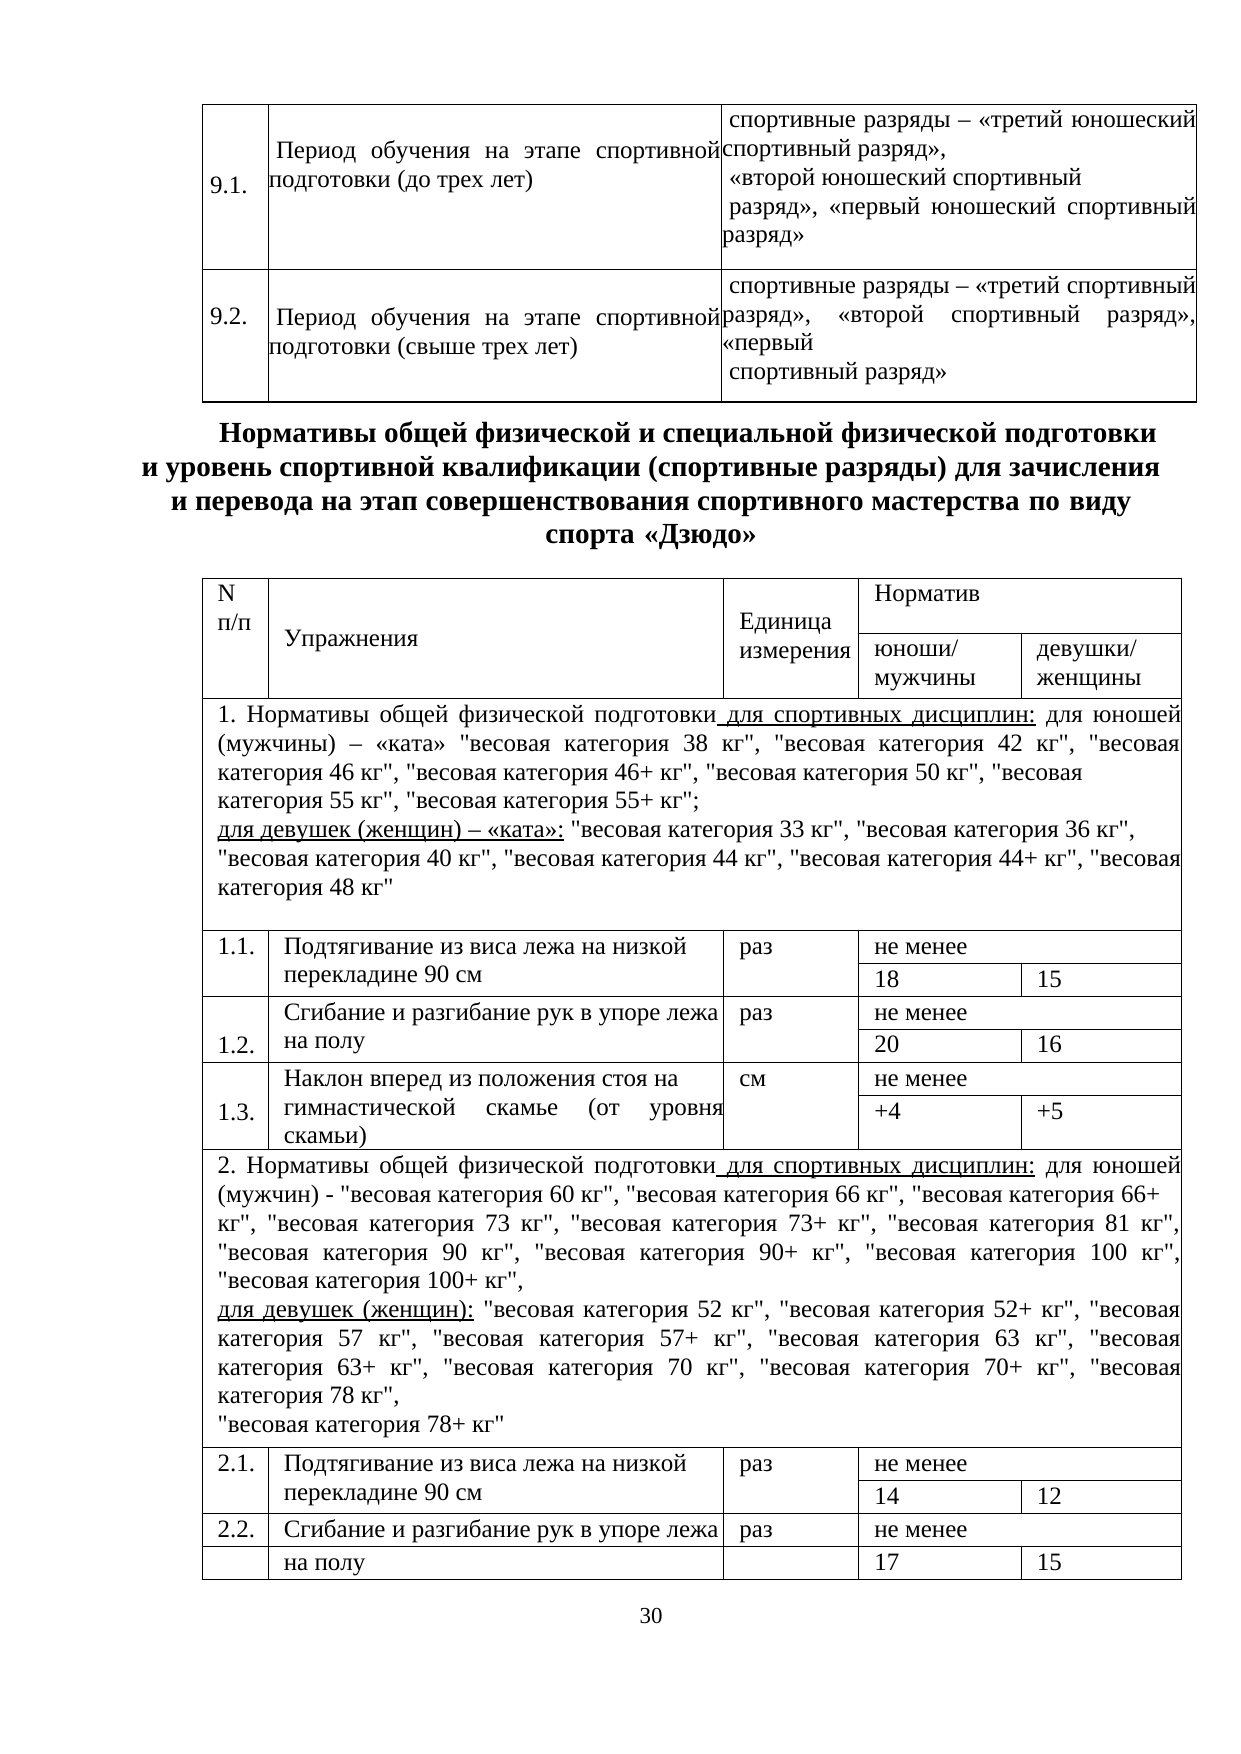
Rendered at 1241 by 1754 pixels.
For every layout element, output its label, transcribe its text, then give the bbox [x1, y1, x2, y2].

table_cell на полу [269, 1547, 723, 1579]
table_cell Сгибание и разгибание рук в упоре лежа [269, 1514, 723, 1546]
table_cell 12 [1022, 1481, 1181, 1513]
table_cell 16 [1022, 1030, 1181, 1062]
table_cell юноши/ мужчины [859, 634, 1021, 698]
table_cell раз [724, 997, 858, 1062]
table_cell Подтягивание из виса лежа на низкой перекладине 90 см [269, 931, 723, 996]
table_cell 14 [859, 1481, 1021, 1513]
table_cell 2. Нормативы общей физической подготовки для спортивных дисциплин: для юношей (мужчин) - "весовая категория 60 кг", "весовая категория 66 кг", "весовая категория 66+ кг", "весовая категория 73 кг", "весовая категория 73+ кг", "весовая категория 81 кг", "весовая категория 90 кг", "весовая категория 90+ кг", "весовая категория 100 кг", "весовая категория 100+ кг", для девушек (женщин): "весовая категория 52 кг", "весовая категория 52+ кг", "весовая категория 57 кг", "весовая категория 57+ кг", "весовая категория 63 кг", "весовая категория 63+ кг", "весовая категория 70 кг", "весовая категория 70+ кг", "весовая категория 78 кг", "весовая категория 78+ кг" [203, 1150, 1181, 1447]
table_cell 2.2. [203, 1514, 268, 1546]
text Нормативы общей физической и специальной физической подготовки и уровень спортивной квалификации (спортивные разряды) для зачисления и перевода на этап совершенствования спортивного мастерства по виду спорта «Дзюдо» [135, 416, 1166, 550]
table_header N п/п [203, 579, 268, 698]
table_header Упражнения [269, 579, 723, 698]
table_cell Сгибание и разгибание рук в упоре лежа на полу [269, 997, 723, 1062]
table_cell не менее [859, 997, 1181, 1028]
table_cell +4 [859, 1096, 1021, 1149]
table_cell спортивные разряды – «третий юношеский спортивный разряд», «второй юношеский спортивный разряд», «первый юношеский спортивный разряд» [722, 105, 1196, 269]
table_header Единица измерения [724, 579, 858, 698]
table_cell 1. Нормативы общей физической подготовки для спортивных дисциплин: для юношей (мужчины) – «ката» "весовая категория 38 кг", "весовая категория 42 кг", "весовая категория 46 кг", "весовая категория 46+ кг", "весовая категория 50 кг", "весовая категория 55 кг", "весовая категория 55+ кг"; для девушек (женщин) – «ката»: "весовая категория 33 кг", "весовая категория 36 кг", "весовая категория 40 кг", "весовая категория 44 кг", "весовая категория 44+ кг", "весовая категория 48 кг" [203, 699, 1181, 930]
table_cell 1.1. [203, 931, 268, 996]
table_cell [203, 1547, 268, 1579]
table_cell 20 [859, 1030, 1021, 1062]
table_cell см [724, 1063, 858, 1149]
table_cell Период обучения на этапе спортивной подготовки (до трех лет) [269, 105, 721, 269]
table_cell спортивные разряды – «третий спортивный разряд», «второй спортивный разряд», «первый спортивный разряд» [722, 270, 1196, 401]
table_cell Период обучения на этапе спортивной подготовки (свыше трех лет) [269, 270, 721, 401]
table_cell раз [724, 1448, 858, 1513]
table_cell 2.1. [203, 1448, 268, 1513]
table_header Норматив [859, 579, 1181, 632]
table_cell [724, 1547, 858, 1579]
table_cell 1.2. [203, 997, 268, 1062]
table_cell 15 [1022, 1547, 1181, 1579]
table_cell не менее [859, 931, 1181, 963]
table_cell 9.2. [203, 270, 268, 401]
table_cell Подтягивание из виса лежа на низкой перекладине 90 см [269, 1448, 723, 1513]
table_cell 9.1. [203, 105, 268, 269]
table_cell девушки/ женщины [1022, 634, 1181, 698]
table_cell не менее [859, 1514, 1181, 1546]
table_cell +5 [1022, 1096, 1181, 1149]
table_cell раз [724, 1514, 858, 1546]
table_cell 15 [1022, 964, 1181, 996]
table_cell 17 [859, 1547, 1021, 1579]
table_cell Наклон вперед из положения стоя на гимнастической скамье (от уровня скамьи) [269, 1063, 723, 1149]
table_cell не менее [859, 1063, 1181, 1095]
table_cell не менее [859, 1448, 1181, 1480]
table_cell раз [724, 931, 858, 996]
table_cell 1.3. [203, 1063, 268, 1149]
table_cell 18 [859, 964, 1021, 996]
